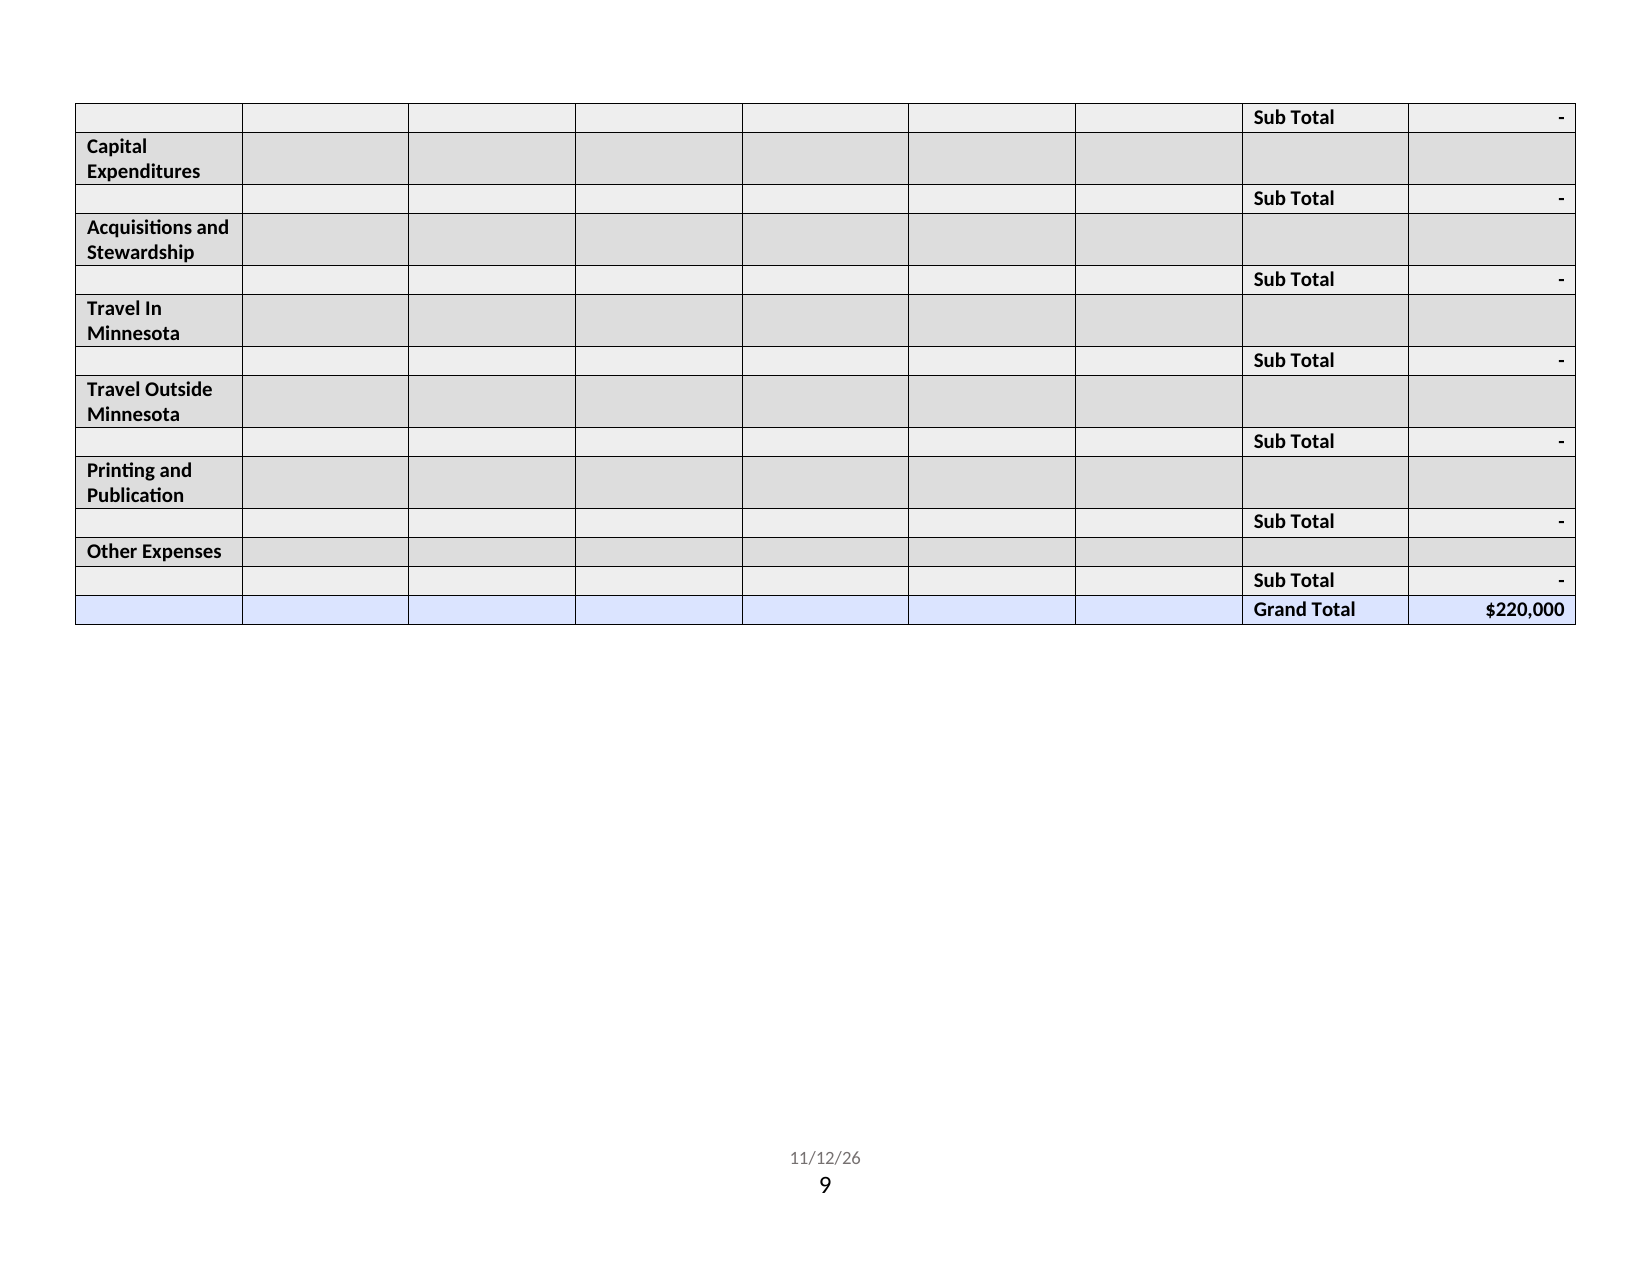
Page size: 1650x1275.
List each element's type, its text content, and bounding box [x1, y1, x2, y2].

table_cell [1076, 214, 1242, 265]
table_cell [243, 347, 408, 375]
table_cell [76, 428, 242, 456]
table_cell [909, 596, 1075, 624]
table_cell Other Expenses [76, 538, 242, 566]
table_cell [409, 596, 575, 624]
table_cell [243, 295, 408, 346]
table_cell [1243, 538, 1408, 566]
table_cell [76, 185, 242, 213]
table_cell Sub Total [1243, 104, 1408, 132]
table_cell - [1409, 104, 1575, 132]
table_cell [243, 214, 408, 265]
table_cell [576, 295, 742, 346]
table_cell Travel Outside Minnesota [76, 376, 242, 427]
table_cell [409, 104, 575, 132]
table_cell [1076, 376, 1242, 427]
table_cell [743, 104, 908, 132]
table_cell [409, 266, 575, 294]
table_cell [1409, 376, 1575, 427]
table_cell [909, 214, 1075, 265]
table_cell [576, 214, 742, 265]
table_cell [1409, 295, 1575, 346]
table_cell Sub Total [1243, 347, 1408, 375]
table_cell Sub Total [1243, 567, 1408, 595]
table_cell Sub Total [1243, 509, 1408, 537]
table_cell [409, 457, 575, 508]
table_cell [743, 347, 908, 375]
table_cell [576, 428, 742, 456]
table_cell [76, 509, 242, 537]
table_cell [243, 266, 408, 294]
table_cell [1076, 295, 1242, 346]
table_cell [76, 266, 242, 294]
table_cell [1076, 104, 1242, 132]
table_cell [909, 538, 1075, 566]
table_cell [743, 376, 908, 427]
table_cell [743, 185, 908, 213]
table_cell [576, 347, 742, 375]
table_cell [1076, 457, 1242, 508]
table_cell [743, 295, 908, 346]
table_cell [1076, 266, 1242, 294]
table_cell [743, 596, 908, 624]
table_cell [76, 567, 242, 595]
table_cell [576, 376, 742, 427]
table_cell Sub Total [1243, 428, 1408, 456]
table_cell - [1409, 185, 1575, 213]
table_cell [743, 266, 908, 294]
table_cell - [1409, 347, 1575, 375]
table_cell [909, 428, 1075, 456]
table_cell [409, 133, 575, 184]
table_cell - [1409, 428, 1575, 456]
table_cell [576, 266, 742, 294]
table_cell [1076, 567, 1242, 595]
table_cell [909, 509, 1075, 537]
table_cell [76, 104, 242, 132]
table_cell [76, 596, 242, 624]
table_cell [909, 376, 1075, 427]
table_cell [743, 214, 908, 265]
table_cell [1409, 538, 1575, 566]
table_cell [743, 567, 908, 595]
table_cell Acquisitions and Stewardship [76, 214, 242, 265]
table_cell [1243, 133, 1408, 184]
table_cell [243, 457, 408, 508]
table_cell [76, 347, 242, 375]
table_cell [909, 133, 1075, 184]
table_cell [743, 457, 908, 508]
table_cell [743, 428, 908, 456]
table_cell [409, 538, 575, 566]
table_cell [1076, 538, 1242, 566]
table_cell [576, 104, 742, 132]
table_cell [409, 185, 575, 213]
table_cell [409, 567, 575, 595]
table_cell [909, 567, 1075, 595]
table_cell [243, 428, 408, 456]
table_cell [1243, 376, 1408, 427]
table_cell [243, 596, 408, 624]
table_cell Capital Expenditures [76, 133, 242, 184]
table_cell [1409, 214, 1575, 265]
table_cell [576, 596, 742, 624]
table_cell [409, 509, 575, 537]
table_cell [1076, 509, 1242, 537]
table_cell [576, 133, 742, 184]
table_cell [909, 457, 1075, 508]
table_cell - [1409, 266, 1575, 294]
table_cell [909, 347, 1075, 375]
table_cell [909, 295, 1075, 346]
table_cell [909, 185, 1075, 213]
table_cell [743, 133, 908, 184]
table_cell Printing and Publication [76, 457, 242, 508]
table_cell [1076, 428, 1242, 456]
table_cell - [1409, 567, 1575, 595]
table_cell [1243, 214, 1408, 265]
table_cell [1076, 185, 1242, 213]
table_cell [243, 538, 408, 566]
table_cell [409, 376, 575, 427]
table_cell [576, 185, 742, 213]
table_cell [243, 185, 408, 213]
table_cell Sub Total [1243, 185, 1408, 213]
table_cell [576, 509, 742, 537]
table_cell [1409, 133, 1575, 184]
table_cell [1076, 347, 1242, 375]
table_cell [409, 347, 575, 375]
table_cell - [1409, 509, 1575, 537]
table_cell [1076, 133, 1242, 184]
table_cell $220,000 [1409, 596, 1575, 624]
table_cell [243, 567, 408, 595]
table_cell [243, 133, 408, 184]
table_cell [243, 376, 408, 427]
table_cell [1409, 457, 1575, 508]
table_cell [576, 538, 742, 566]
table_cell [743, 509, 908, 537]
table_cell [909, 266, 1075, 294]
table_cell [409, 295, 575, 346]
table_cell [243, 104, 408, 132]
table_cell [409, 428, 575, 456]
table_cell Sub Total [1243, 266, 1408, 294]
table_cell [909, 104, 1075, 132]
table_cell [576, 567, 742, 595]
table_cell [1076, 596, 1242, 624]
table_cell [1243, 295, 1408, 346]
table_cell [576, 457, 742, 508]
table_cell Travel In Minnesota [76, 295, 242, 346]
table_cell [1243, 457, 1408, 508]
table_cell Grand Total [1243, 596, 1408, 624]
table_cell [743, 538, 908, 566]
table_cell [243, 509, 408, 537]
table_cell [409, 214, 575, 265]
